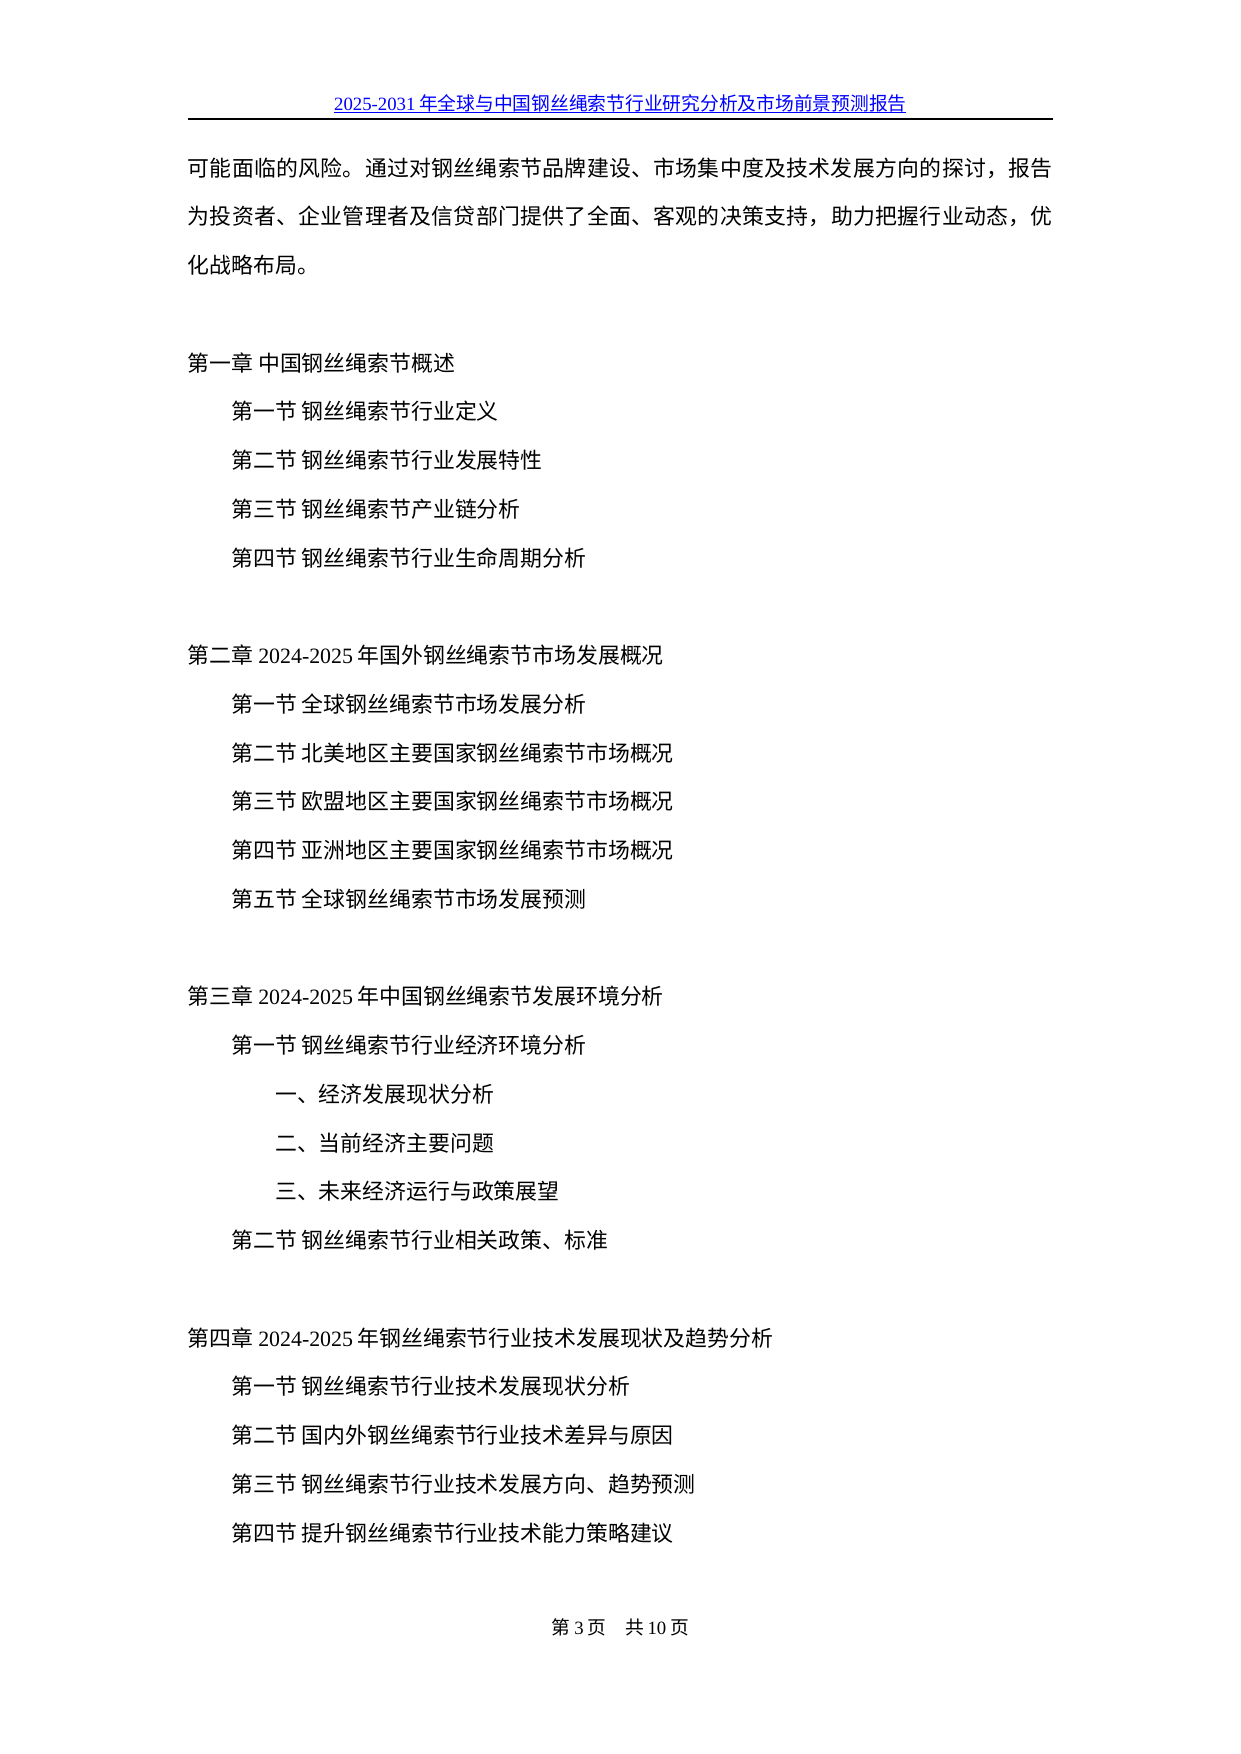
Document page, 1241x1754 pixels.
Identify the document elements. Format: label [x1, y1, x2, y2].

text [187, 150, 1053, 1548]
